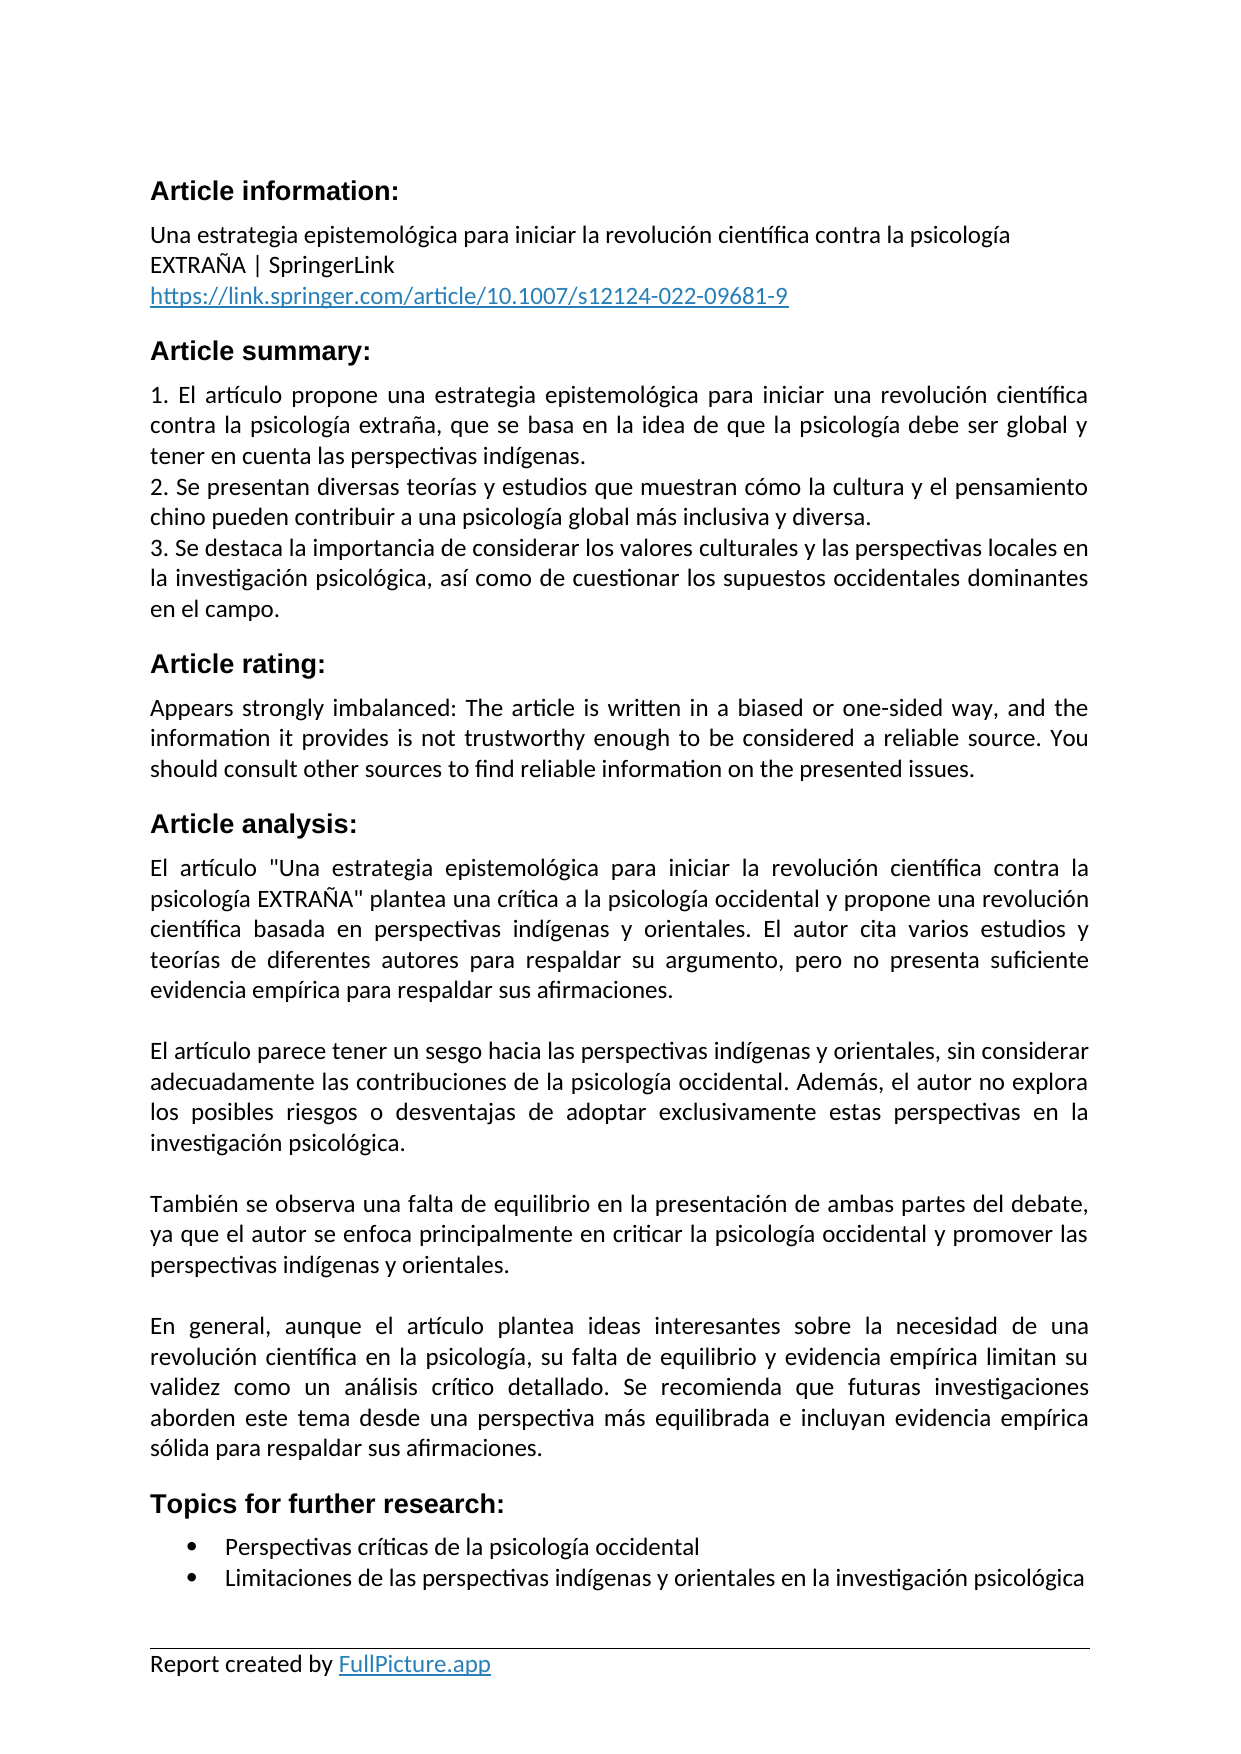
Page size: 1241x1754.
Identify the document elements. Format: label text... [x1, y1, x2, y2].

subtitle Topics for further research: [150, 1488, 1090, 1519]
text También se observa una falta de equilibrio en la presentación de ambas partes del debate, ya que el autor se enfoca principalmente en criticar la psicología occidental y promover las perspectivas indígenas y orientales. [150, 1188, 1090, 1279]
subtitle Article information: [150, 175, 1090, 206]
text El artículo "Una estrategia epistemológica para iniciar la revolución científica contra la psicología EXTRAÑA" plantea una crítica a la psicología occidental y propone una revolución científica basada en perspectivas indígenas y orientales. El autor cita varios estudios y teorías de diferentes autores para respaldar su argumento, pero no presenta suficiente evidencia empírica para respaldar sus afirmaciones. [150, 852, 1090, 1005]
text Appears strongly imbalanced: The article is written in a biased or one-sided way, and the information it provides is not trustworthy enough to be considered a reliable source. You should consult other sources to find reliable information on the presented issues. [150, 692, 1090, 783]
text En general, aunque el artículo plantea ideas interesantes sobre la necesidad de una revolución científica en la psicología, su falta de equilibrio y evidencia empírica limitan su validez como un análisis crítico detallado. Se recomienda que futuras investigaciones aborden este tema desde una perspectiva más equilibrada e incluyan evidencia empírica sólida para respaldar sus afirmaciones. [150, 1310, 1090, 1463]
text El artículo parece tener un sesgo hacia las perspectivas indígenas y orientales, sin considerar adecuadamente las contribuciones de la psicología occidental. Además, el autor no explora los posibles riesgos o desventajas de adoptar exclusivamente estas perspectivas en la investigación psicológica. [150, 1035, 1090, 1157]
subtitle Article analysis: [150, 808, 1090, 840]
text 1. El artículo propone una estrategia epistemológica para iniciar una revolución científica contra la psicología extraña, que se basa en la idea de que la psicología debe ser global y tener en cuenta las perspectivas indígenas. [150, 379, 1090, 471]
text Una estrategia epistemológica para iniciar la revolución científica contra la psicología EXTRAÑA | SpringerLinkhttps://link.springer.com/article/10.1007/s12124-022-09681-9 [150, 219, 1090, 310]
subtitle Article rating: [150, 648, 1090, 679]
list Perspectivas críticas de la psicología occidental [187, 1531, 1090, 1562]
text 3. Se destaca la importancia de considerar los valores culturales y las perspectivas locales en la investigación psicológica, así como de cuestionar los supuestos occidentales dominantes en el campo. [150, 532, 1090, 623]
text 2. Se presentan diversas teorías y estudios que muestran cómo la cultura y el pensamiento chino pueden contribuir a una psicología global más inclusiva y diversa. [150, 471, 1090, 532]
list Limitaciones de las perspectivas indígenas y orientales en la investigación psicológica [187, 1562, 1090, 1592]
subtitle Article summary: [150, 335, 1090, 367]
